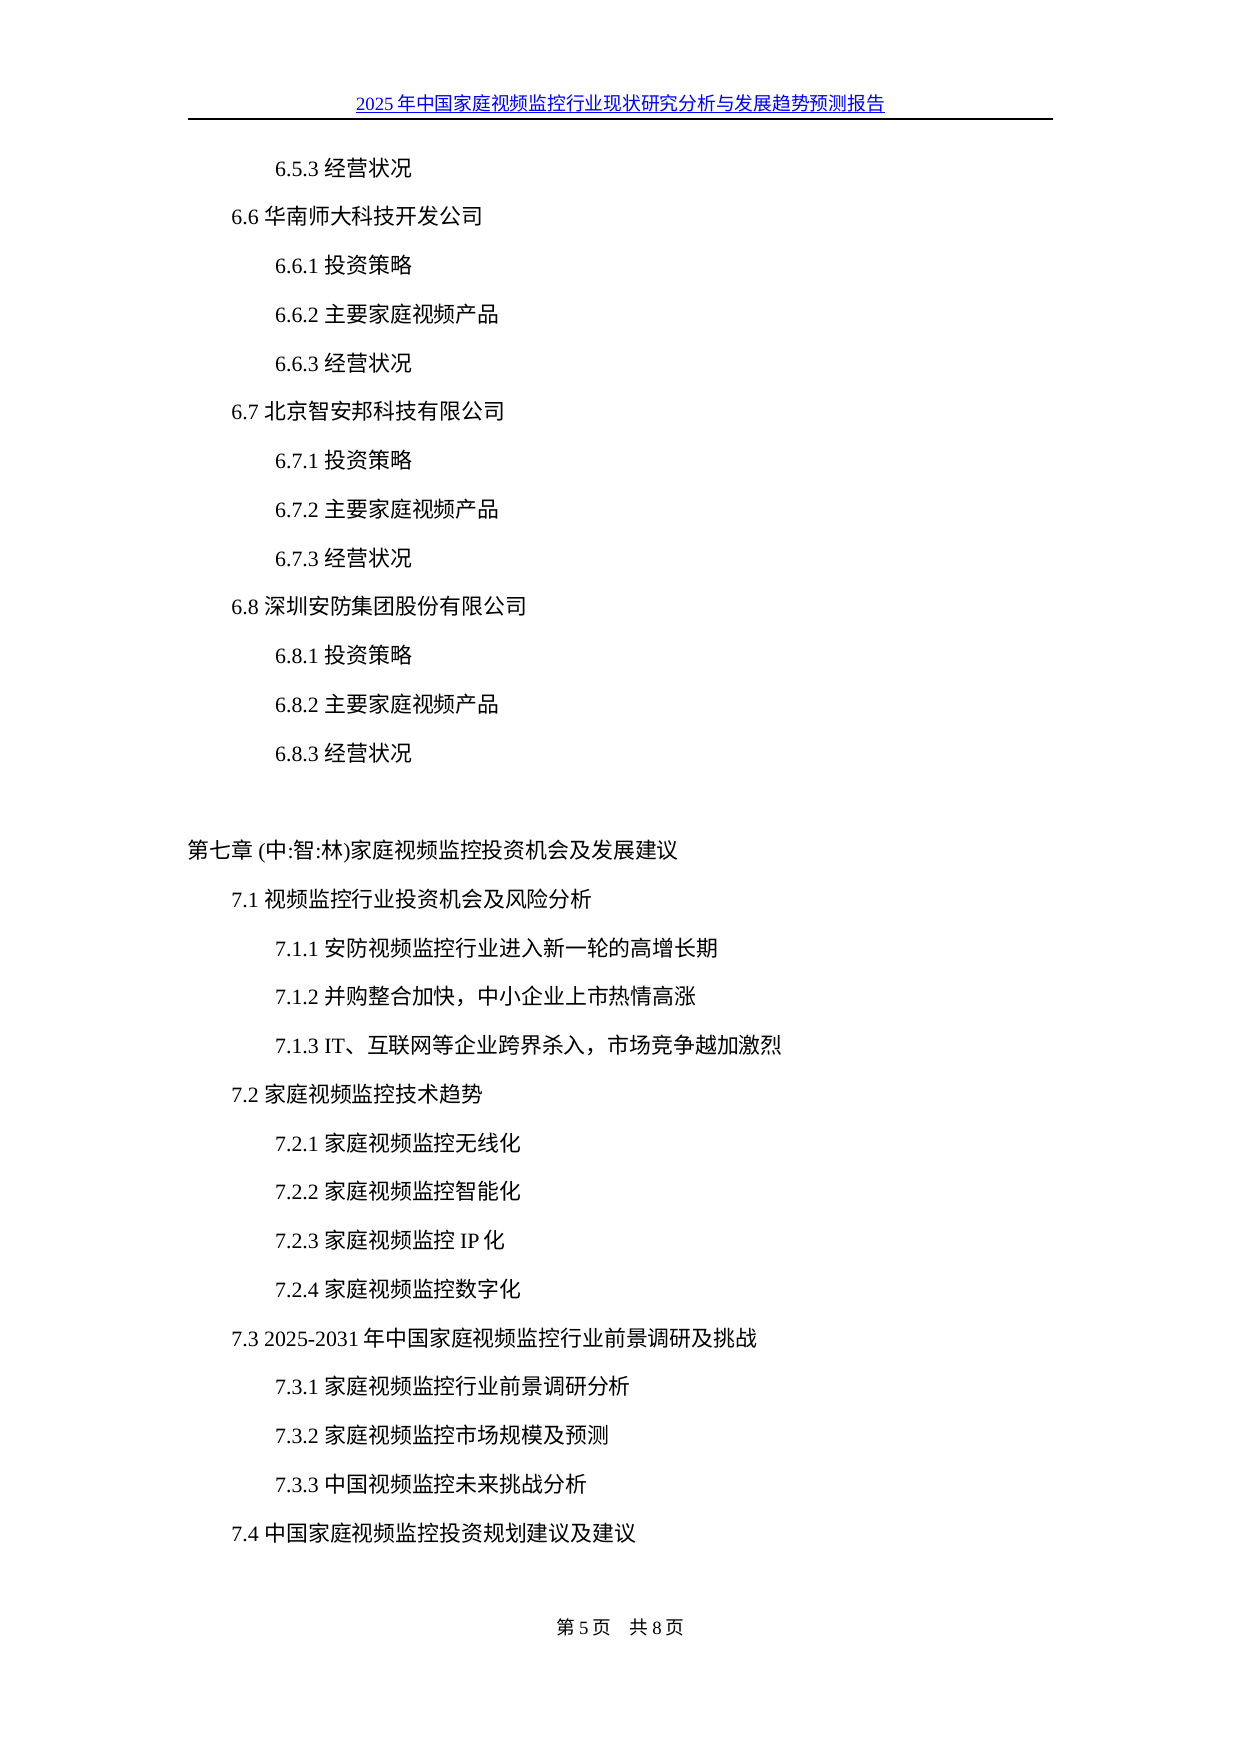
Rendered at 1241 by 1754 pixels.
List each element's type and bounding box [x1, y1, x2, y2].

text [187, 150, 1053, 1548]
